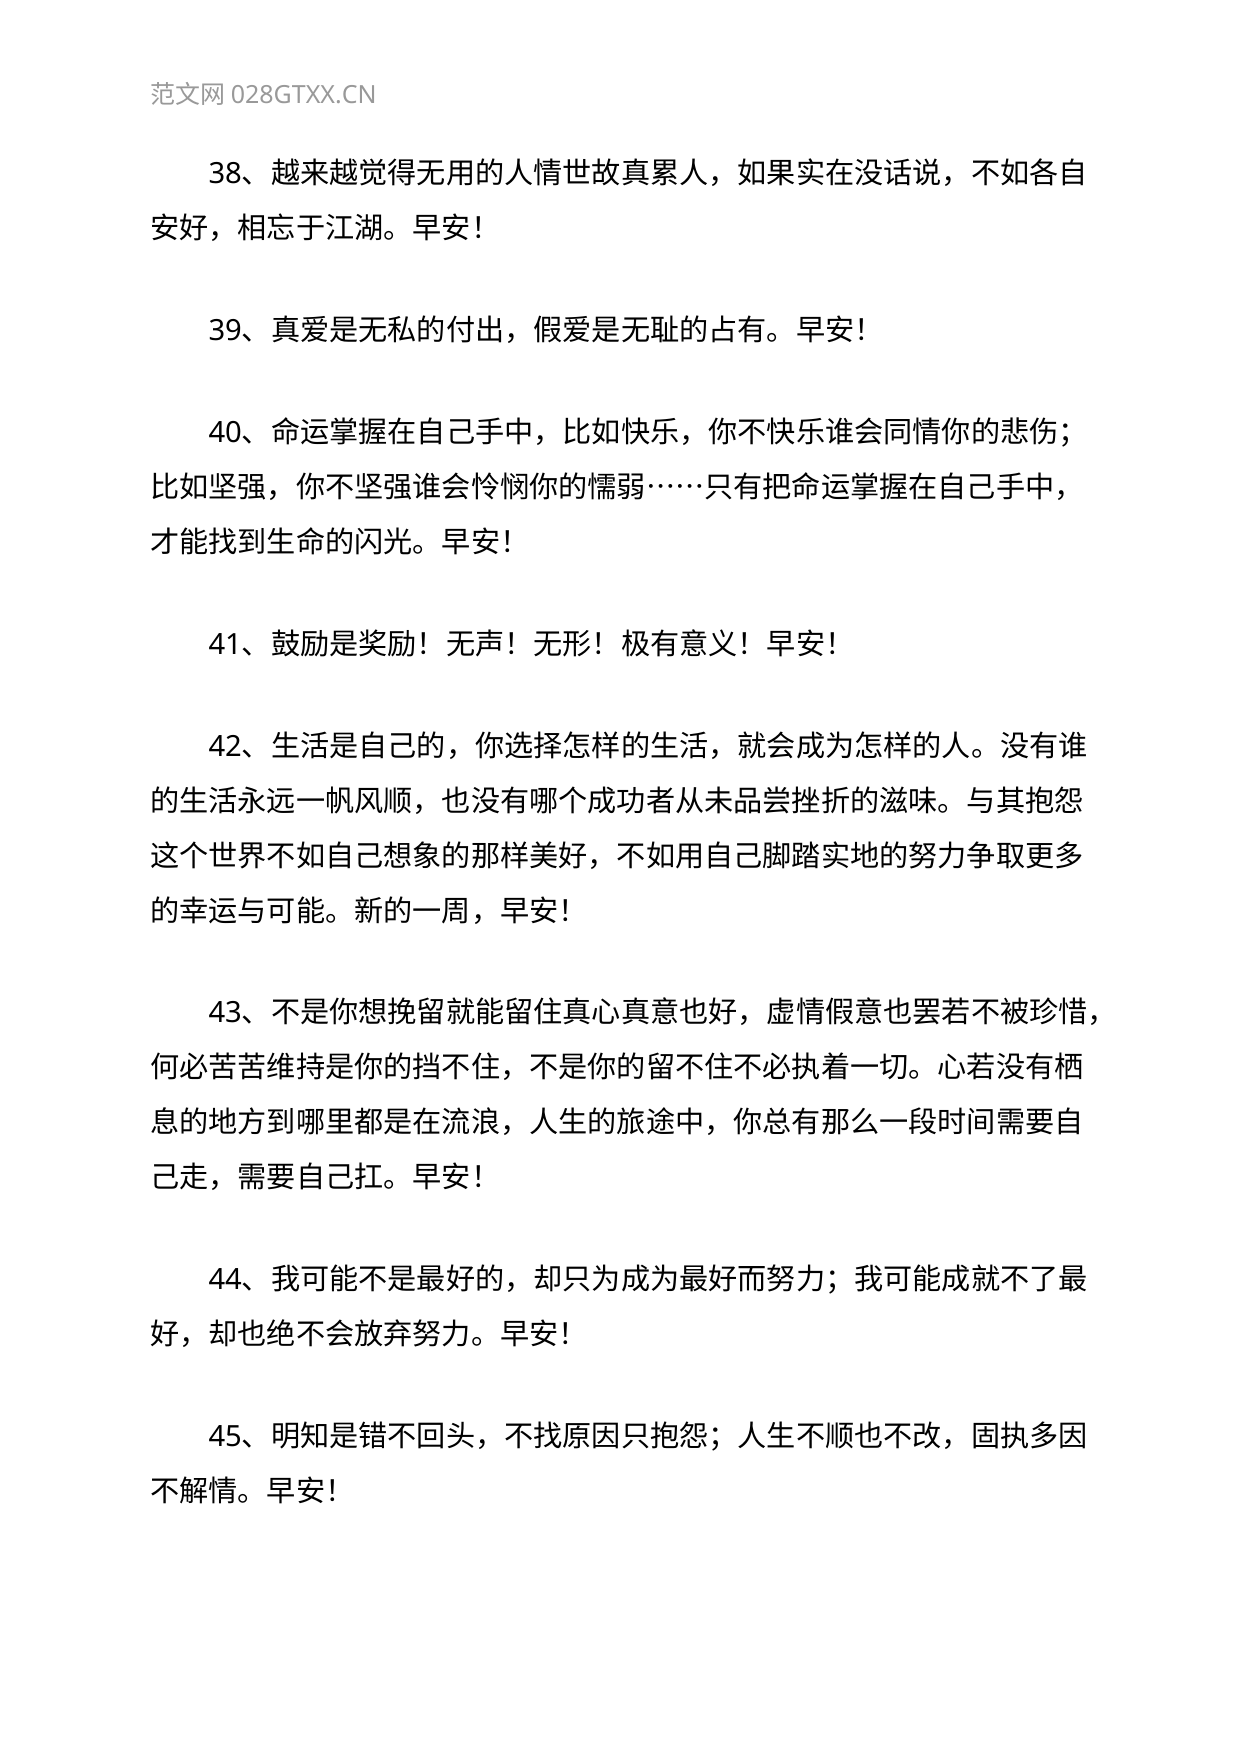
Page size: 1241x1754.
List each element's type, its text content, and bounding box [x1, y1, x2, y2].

text 41、鼓励是奖励！无声！无形！极有意义！早安！ [150, 620, 1090, 663]
text 38、越来越觉得无用的人情世故真累人，如果实在没话说，不如各自安好，相忘于江湖。早安！ [150, 150, 1090, 247]
text 43、不是你想挽留就能留住真心真意也好，虚情假意也罢若不被珍惜，何必苦苦维持是你的挡不住，不是你的留不住不必执着一切。心若没有栖息的地方到哪里都是在流浪，人生的旅途中，你总有那么一段时间需要自己走，需要自己扛。早安！ [150, 989, 1090, 1196]
text 39、真爱是无私的付出，假爱是无耻的占有。早安！ [150, 307, 1090, 349]
text 40、命运掌握在自己手中，比如快乐，你不快乐谁会同情你的悲伤；比如坚强，你不坚强谁会怜悯你的懦弱……只有把命运掌握在自己手中，才能找到生命的闪光。早安！ [150, 409, 1090, 561]
text 42、生活是自己的，你选择怎样的生活，就会成为怎样的人。没有谁的生活永远一帆风顺，也没有哪个成功者从未品尝挫折的滋味。与其抱怨这个世界不如自己想象的那样美好，不如用自己脚踏实地的努力争取更多的幸运与可能。新的一周，早安！ [150, 722, 1090, 929]
text 44、我可能不是最好的，却只为成为最好而努力；我可能成就不了最好，却也绝不会放弃努力。早安！ [150, 1256, 1090, 1353]
text 45、明知是错不回头，不找原因只抱怨；人生不顺也不改，固执多因不解情。早安！ [150, 1412, 1090, 1509]
